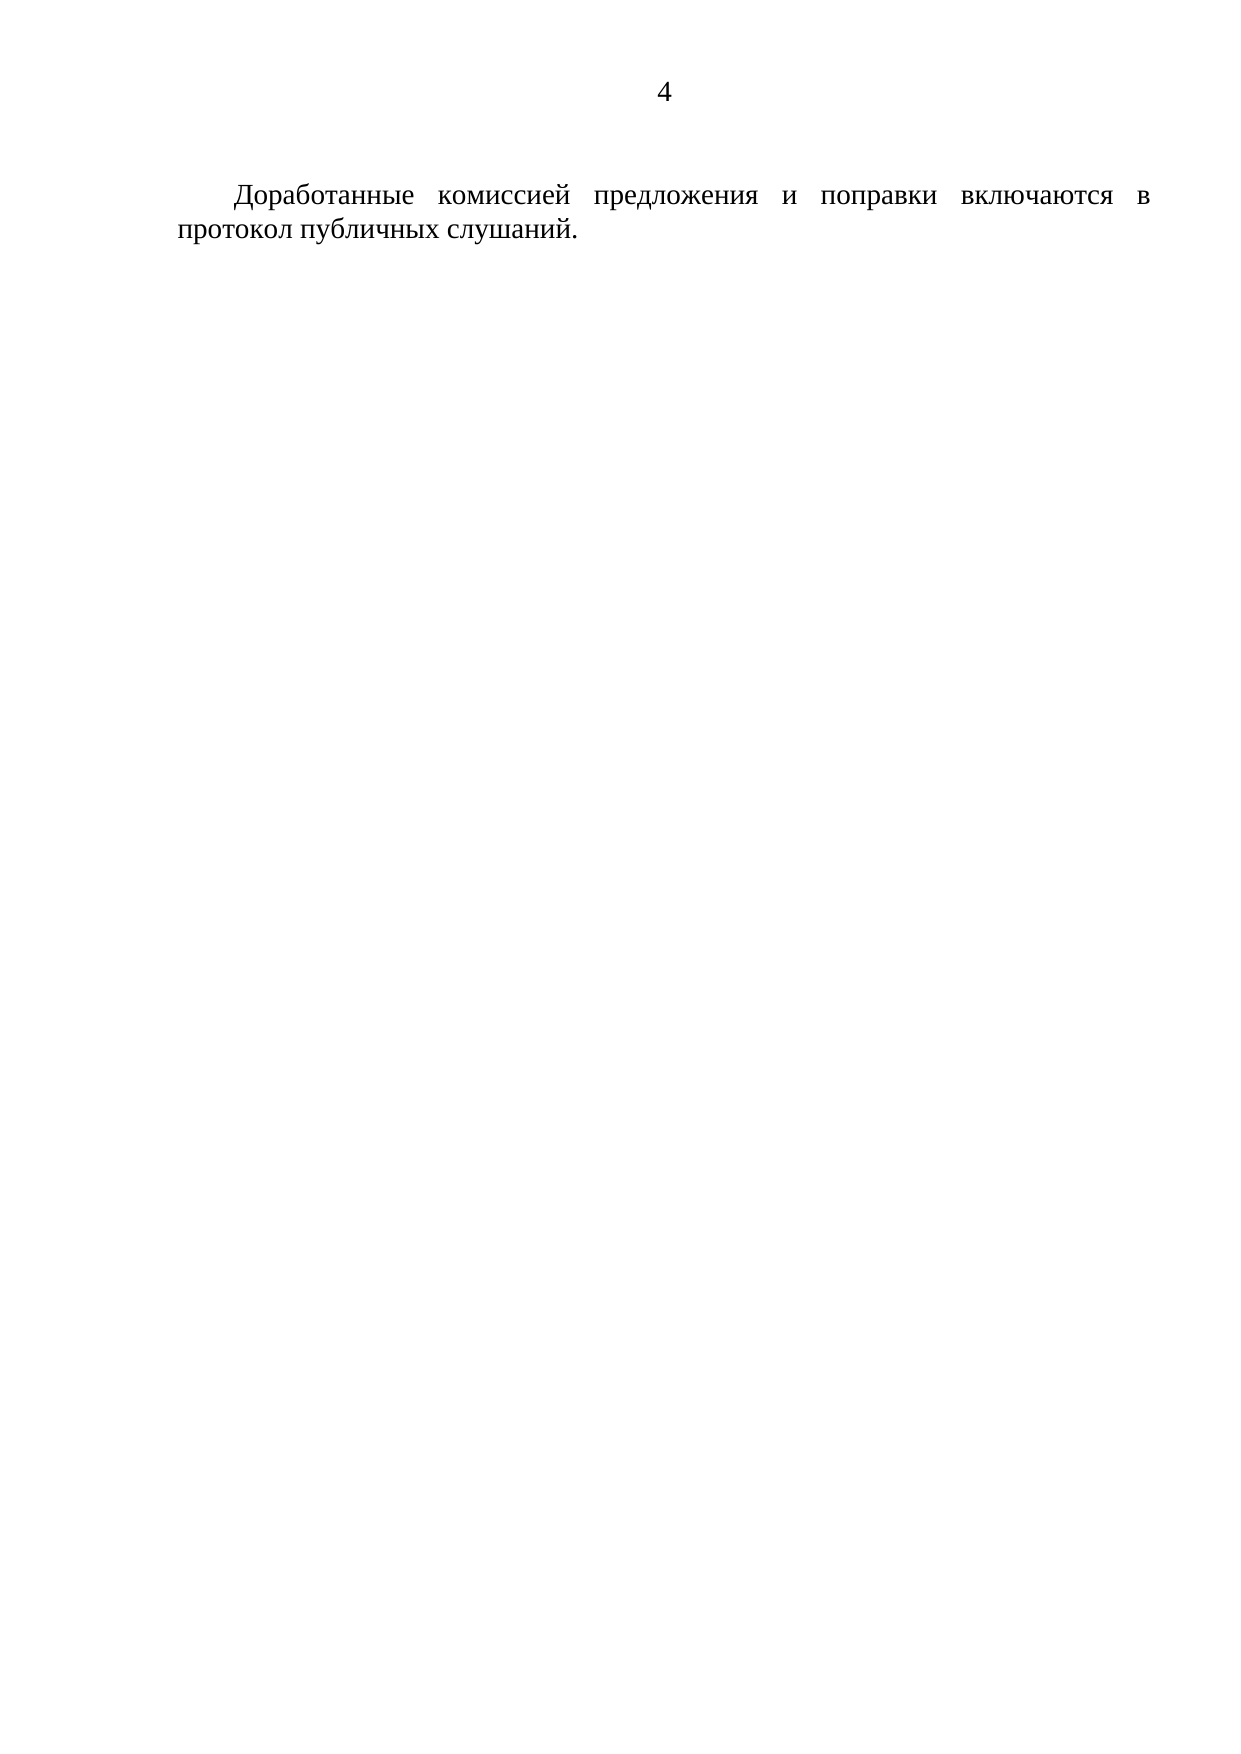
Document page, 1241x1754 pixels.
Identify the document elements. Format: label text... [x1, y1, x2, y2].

text Доработанные комиссией предложения и поправки включаются в протокол публичных слушаний. [177, 177, 1152, 244]
